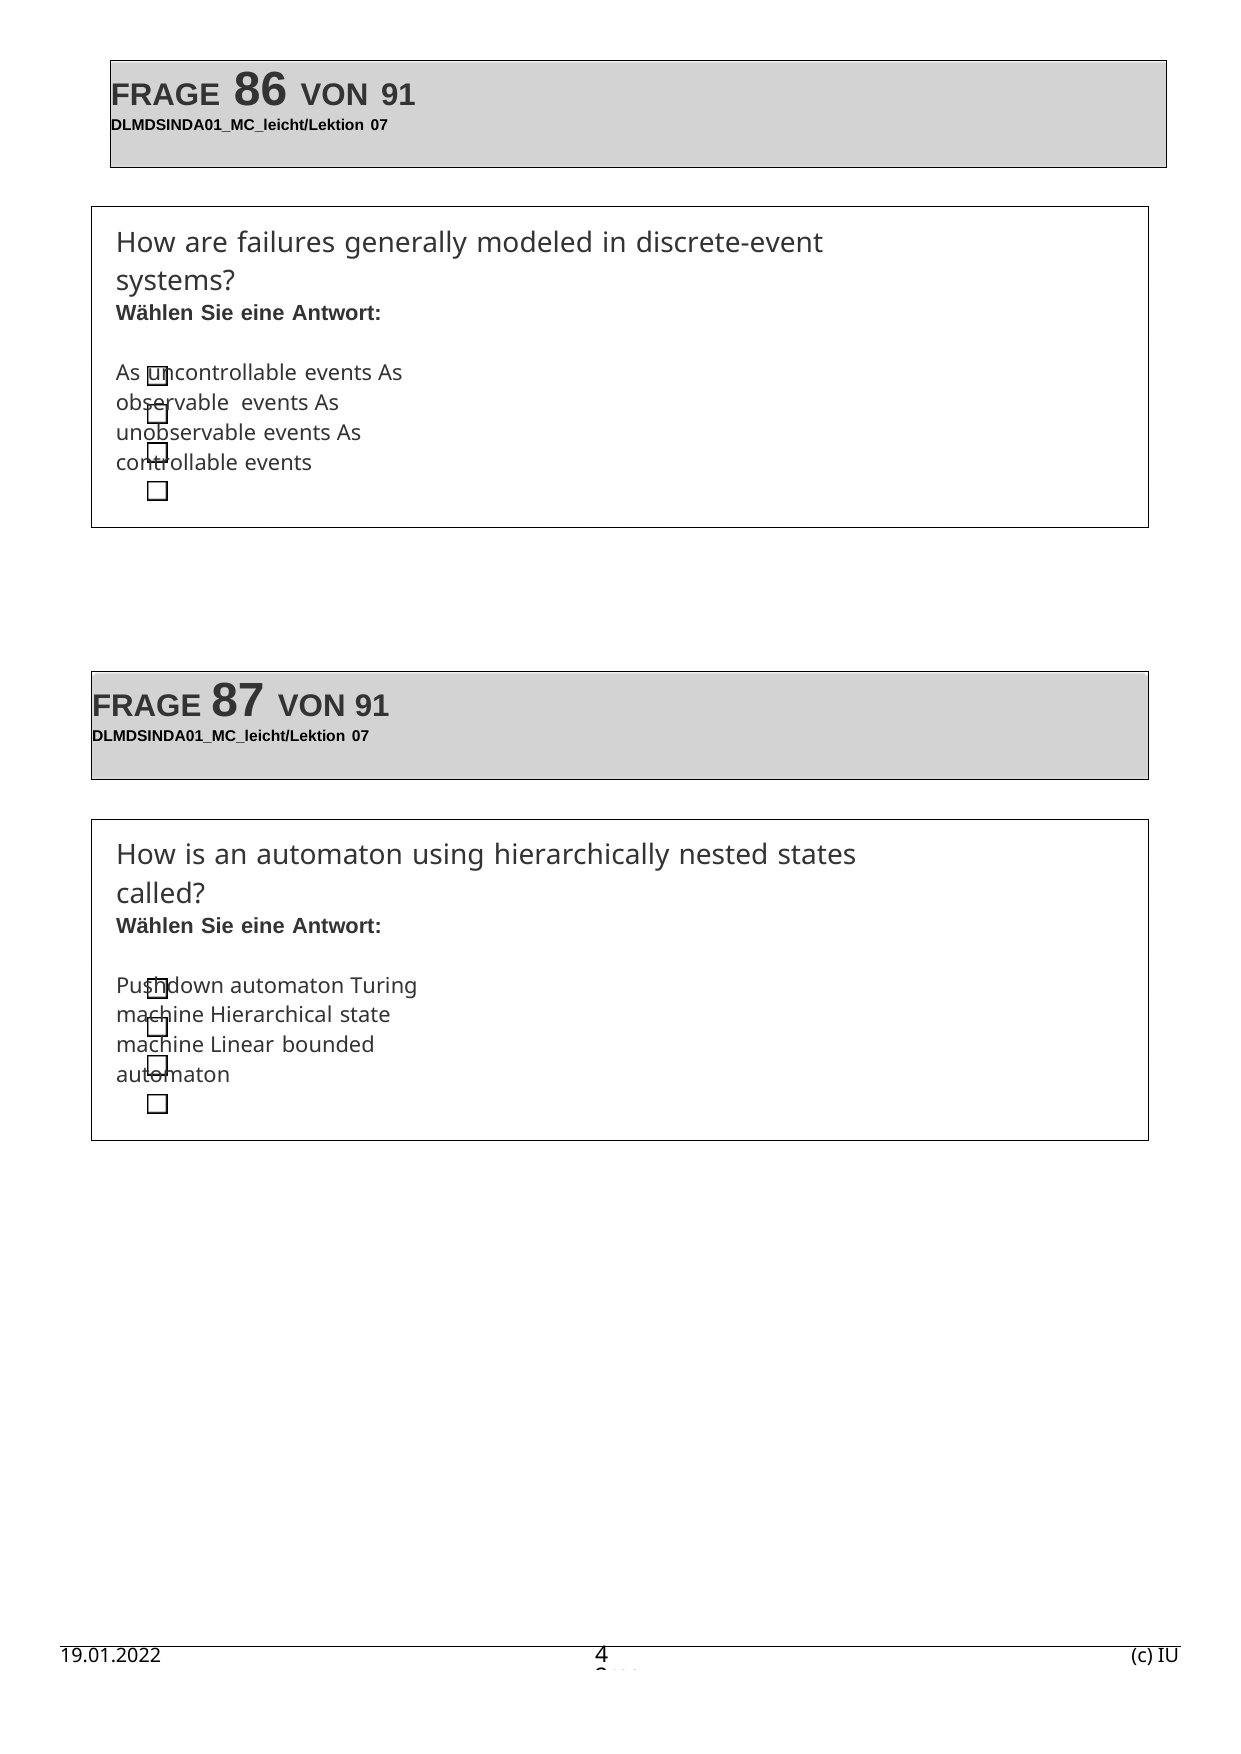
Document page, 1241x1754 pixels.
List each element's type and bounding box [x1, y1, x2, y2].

picture [92, 207, 1148, 527]
picture [111, 61, 1166, 167]
picture [92, 820, 1148, 1140]
picture [92, 672, 1148, 779]
